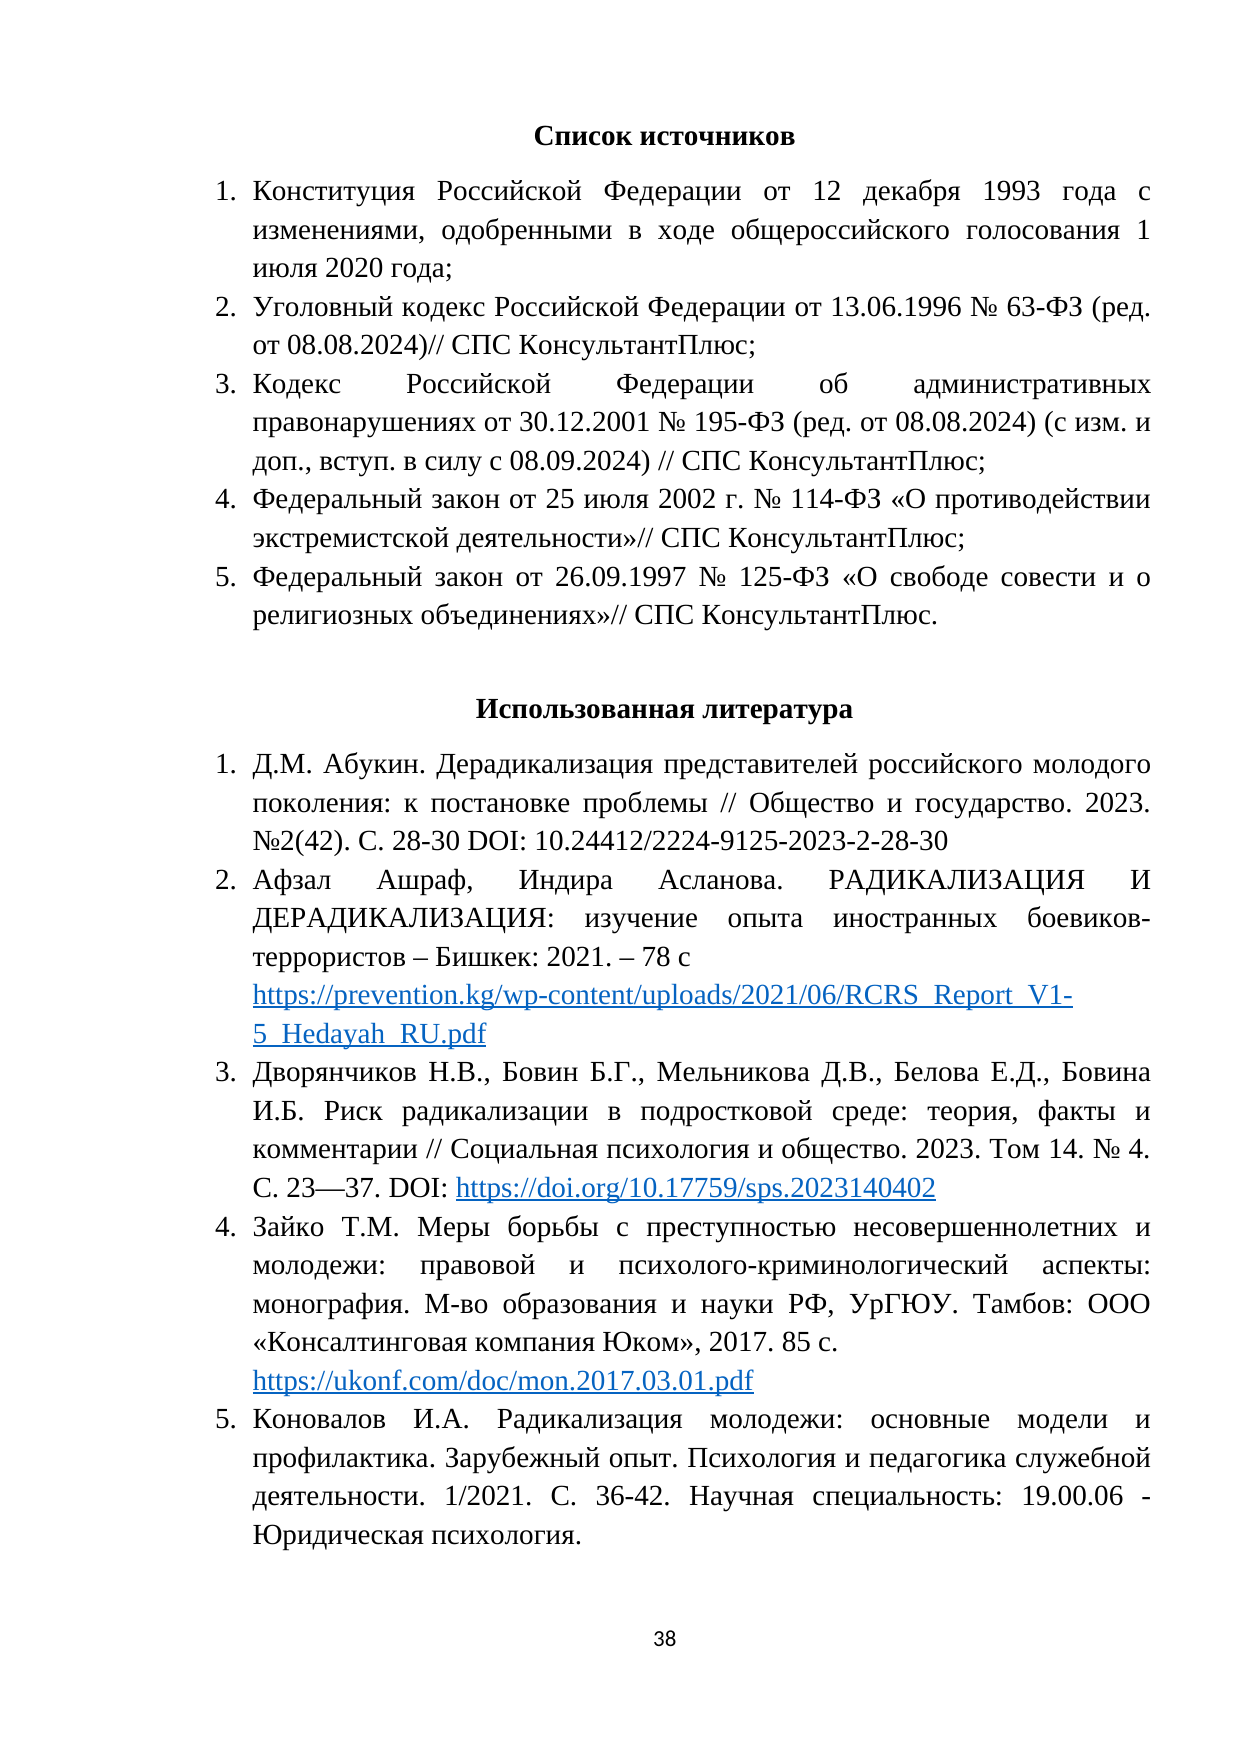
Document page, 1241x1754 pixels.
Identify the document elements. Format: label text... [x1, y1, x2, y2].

list Афзал Ашраф, Индира Асланова. РАДИКАЛИЗАЦИЯ И ДЕРАДИКАЛИЗАЦИЯ: изучение опыта иностранных боевиков-террористов – Бишкек: 2021. – 78 c [215, 862, 1152, 972]
list Кодекс Российской Федерации об административных правонарушениях от 30.12.2001 № 195-ФЗ (ред. от 08.08.2024) (с изм. и доп., вступ. в силу с 08.09.2024) // СПС КонсультантПлюс; [215, 366, 1152, 477]
list Конституция Российской Федерации от 12 декабря 1993 года с изменениями, одобренными в ходе общероссийского голосования 1 июля 2020 года; [215, 173, 1152, 284]
list Уголовный кодекс Российской Федерации от 13.06.1996 № 63-ФЗ (ред. от 08.08.2024)// СПС КонсультантПлюс; [215, 289, 1152, 361]
list Федеральный закон от 26.09.1997 № 125-ФЗ «О свободе совести и о религиозных объединениях»// СПС КонсультантПлюс. [215, 559, 1152, 631]
list https://prevention.kg/wp-content/uploads/2021/06/RCRS_Report_V1-5_Hedayah_RU.pdf [252, 977, 1152, 1049]
list Дворянчиков Н.В., Бовин Б.Г., Мельникова Д.В., Белова Е.Д., Бовина И.Б. Риск радикализации в подростковой среде: теория, факты и комментарии // Социальная психология и общество. 2023. Том 14. № 4. C. 23—37. DOI: https://doi.org/10.17759/sps.2023140402 [215, 1054, 1152, 1204]
list Зайко Т.М. Меры борьбы с преступностью несовершеннолетних и молодежи: правовой и психолого-криминологический аспекты: монография. М-во образования и науки РФ, УрГЮУ. Тамбов: ООО «Консалтинговая компания Юком», 2017. 85 с. [215, 1209, 1152, 1358]
list https://ukonf.com/doc/mon.2017.03.01.pdf [252, 1363, 1152, 1396]
list Коновалов И.А. Радикализация молодежи: основные модели и профилактика. Зарубежный опыт. Психология и педагогика служебной деятельности. 1/2021. С. 36-42. Научная специальность: 19.00.06 - Юридическая психология. [215, 1401, 1152, 1551]
text Использованная литература [177, 691, 1152, 724]
text Список источников [177, 118, 1152, 152]
list Д.М. Абукин. Дерадикализация представителей российского молодого поколения: к постановке проблемы // Общество и государство. 2023. №2(42). С. 28-30 DOI: 10.24412/2224-9125-2023-2-28-30 [215, 746, 1152, 857]
list Федеральный закон от 25 июля 2002 г. № 114-ФЗ «О противодействии экстремистской деятельности»// СПС КонсультантПлюс; [215, 482, 1152, 554]
